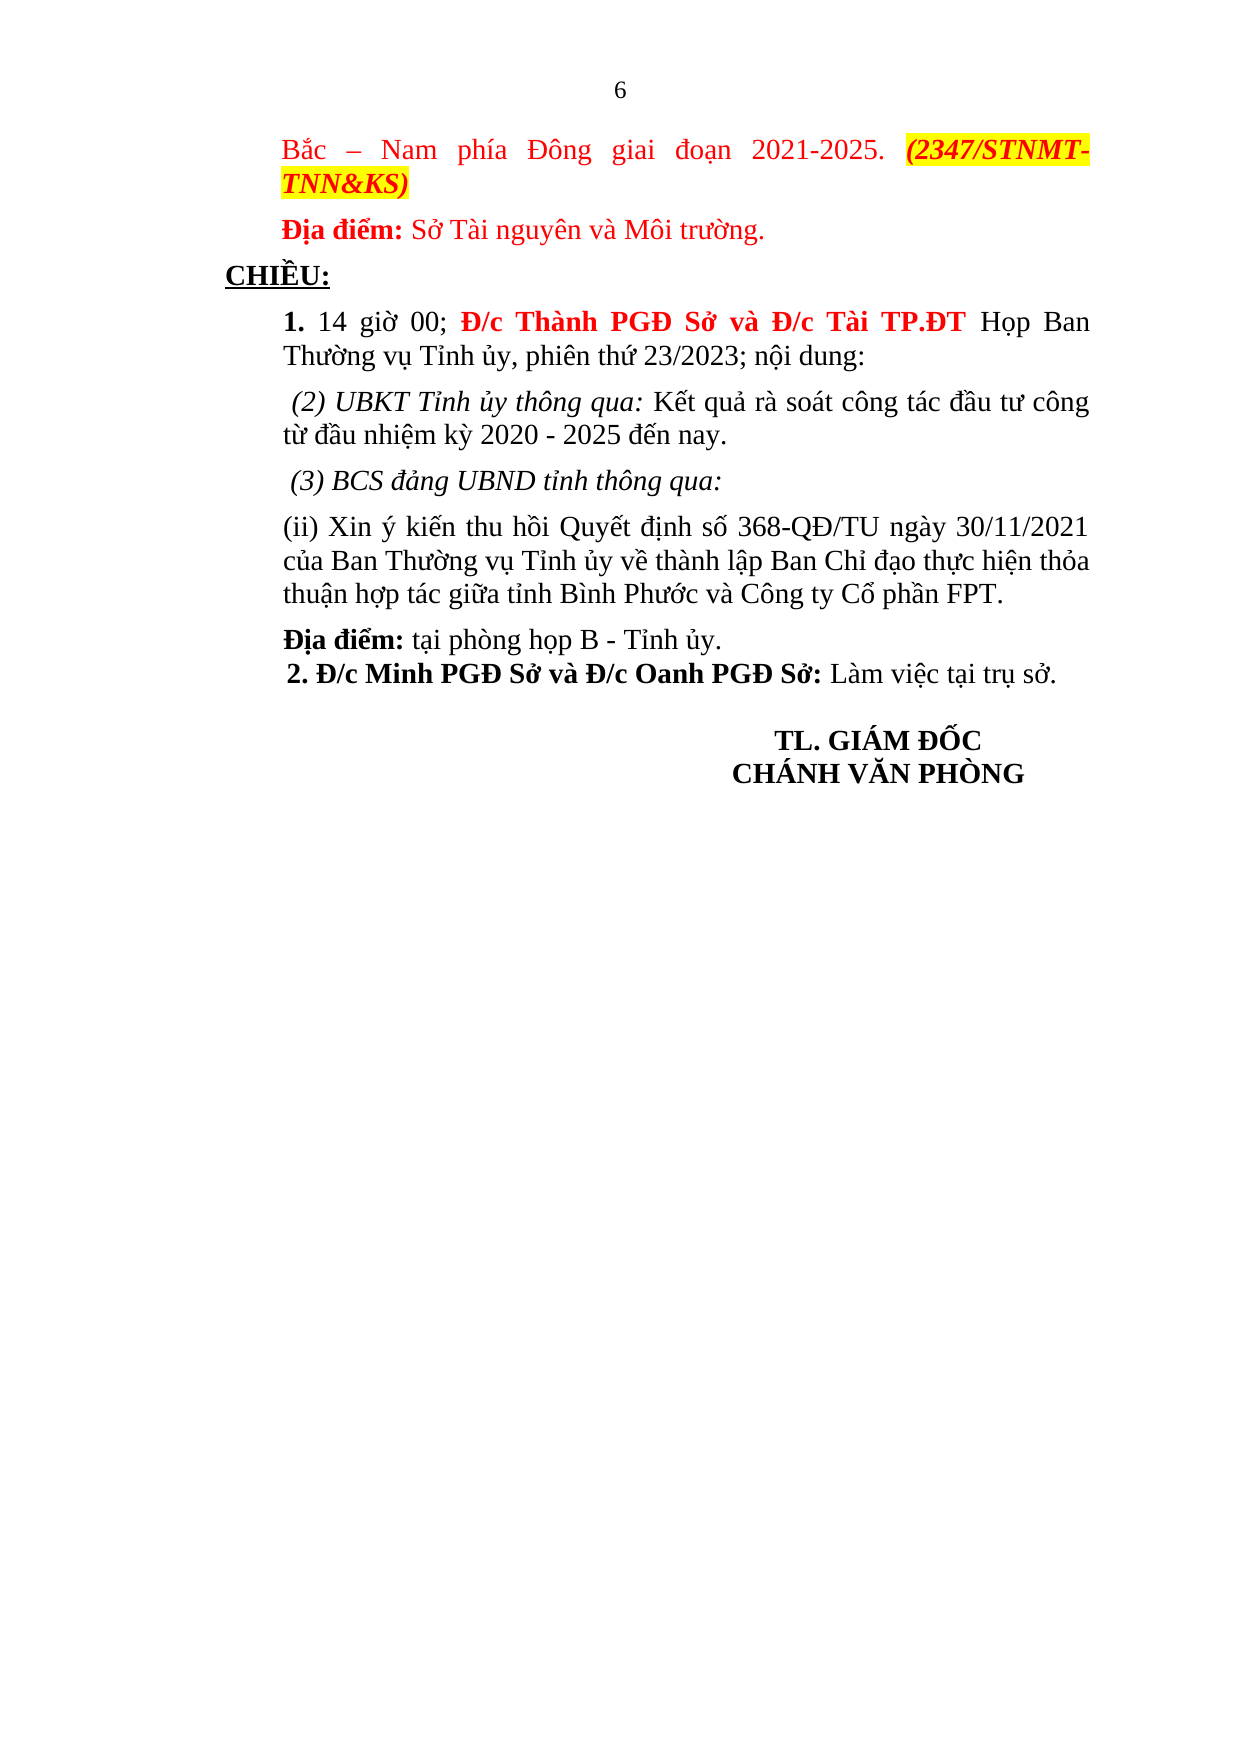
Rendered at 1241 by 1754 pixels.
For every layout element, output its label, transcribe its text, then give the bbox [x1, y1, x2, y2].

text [281, 132, 1090, 199]
text TL. GIÁM ĐỐC [666, 723, 1090, 757]
text CHÁNH VĂN PHÒNG [666, 757, 1090, 790]
text Địa điểm: tại phòng họp B - Tỉnh ủy. [283, 622, 1090, 656]
text CHIỀU: [150, 258, 1090, 292]
text 2. Đ/c Minh PGĐ Sở và Đ/c Oanh PGĐ Sở: Làm việc tại trụ sở. [286, 656, 1090, 689]
list (3) BCS đảng UBND tỉnh thông qua: [283, 463, 1090, 497]
list (ii) Xin ý kiến thu hồi Quyết định số 368-QĐ/TU ngày 30/11/2021 của Ban Thường vụ Tỉnh ủy về thành lập Ban Chỉ đạo thực hiện thỏa thuận hợp tác giữa tỉnh Bình Phước và Công ty Cổ phần FPT. [283, 509, 1090, 610]
text 1. 14 giờ 00; Đ/c Thành PGĐ Sở và Đ/c Tài TP.ĐT Họp Ban Thường vụ Tỉnh ủy, phiên thứ 23/2023; nội dung: [283, 304, 1090, 371]
list (2) UBKT Tỉnh ủy thông qua: Kết quả rà soát công tác đầu tư công từ đầu nhiệm kỳ 2020 - 2025 đến nay. [283, 384, 1090, 451]
text Địa điểm: Sở Tài nguyên và Môi trường. [281, 212, 1090, 246]
